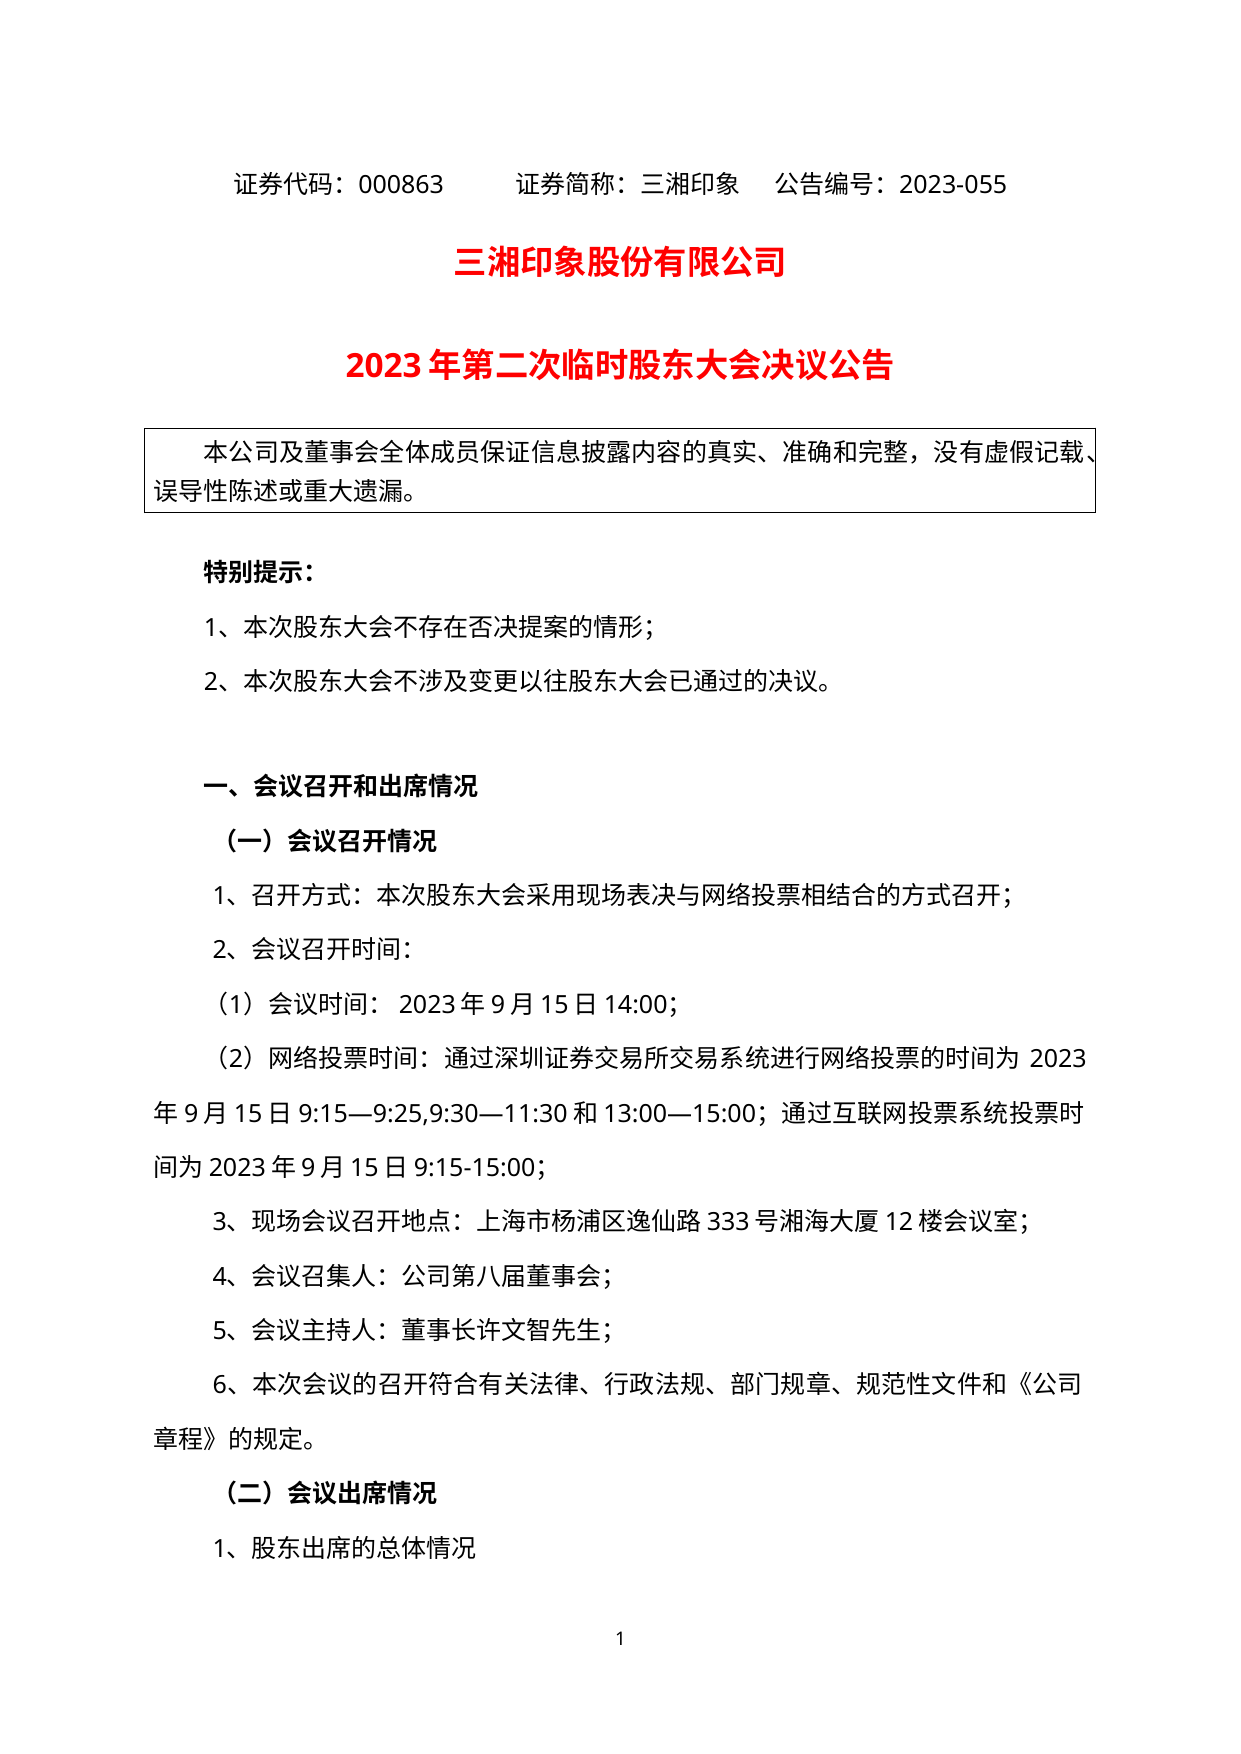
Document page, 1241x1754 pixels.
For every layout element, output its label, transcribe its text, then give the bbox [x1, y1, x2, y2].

text 2、会议召开时间： [153, 930, 1087, 966]
text 2023年第二次临时股东大会决议公告 [153, 324, 1087, 403]
text 6、本次会议的召开符合有关法律、行政法规、部门规章、规范性文件和《公司章程》的规定。 [153, 1365, 1087, 1456]
text 1、本次股东大会不存在否决提案的情形； [153, 607, 1087, 643]
text （一）会议召开情况 [153, 821, 1087, 857]
text （2）网络投票时间：通过深圳证券交易所交易系统进行网络投票的时间为2023年9月15日9:15—9:25,9:30—11:30和13:00—15:00；通过互联网投票系统投票时间为2023年9月15日9:15-15:00； [153, 1039, 1087, 1184]
text 特别提示： [153, 553, 1087, 589]
text 1、股东出席的总体情况 [153, 1528, 1087, 1564]
text 三湘印象股份有限公司 [153, 220, 1087, 300]
text 2、本次股东大会不涉及变更以往股东大会已通过的决议。 [153, 661, 1087, 698]
text （二）会议出席情况 [153, 1474, 1087, 1510]
text 3、现场会议召开地点：上海市杨浦区逸仙路333号湘海大厦12楼会议室； [153, 1202, 1087, 1238]
text （1）会议时间： 2023年9月15日14:00； [153, 984, 1087, 1021]
text 一、会议召开和出席情况 [153, 767, 1087, 803]
text 5、会议主持人：董事长许文智先生； [153, 1311, 1087, 1347]
text 证券代码：000863 证券简称：三湘印象 公告编号：2023-055 [153, 163, 1087, 202]
text 本公司及董事会全体成员保证信息披露内容的真实、准确和完整，没有虚假记载、误导性陈述或重大遗漏。 [145, 429, 1095, 512]
text 1、召开方式：本次股东大会采用现场表决与网络投票相结合的方式召开； [153, 876, 1087, 912]
text 4、会议召集人：公司第八届董事会； [153, 1256, 1087, 1292]
